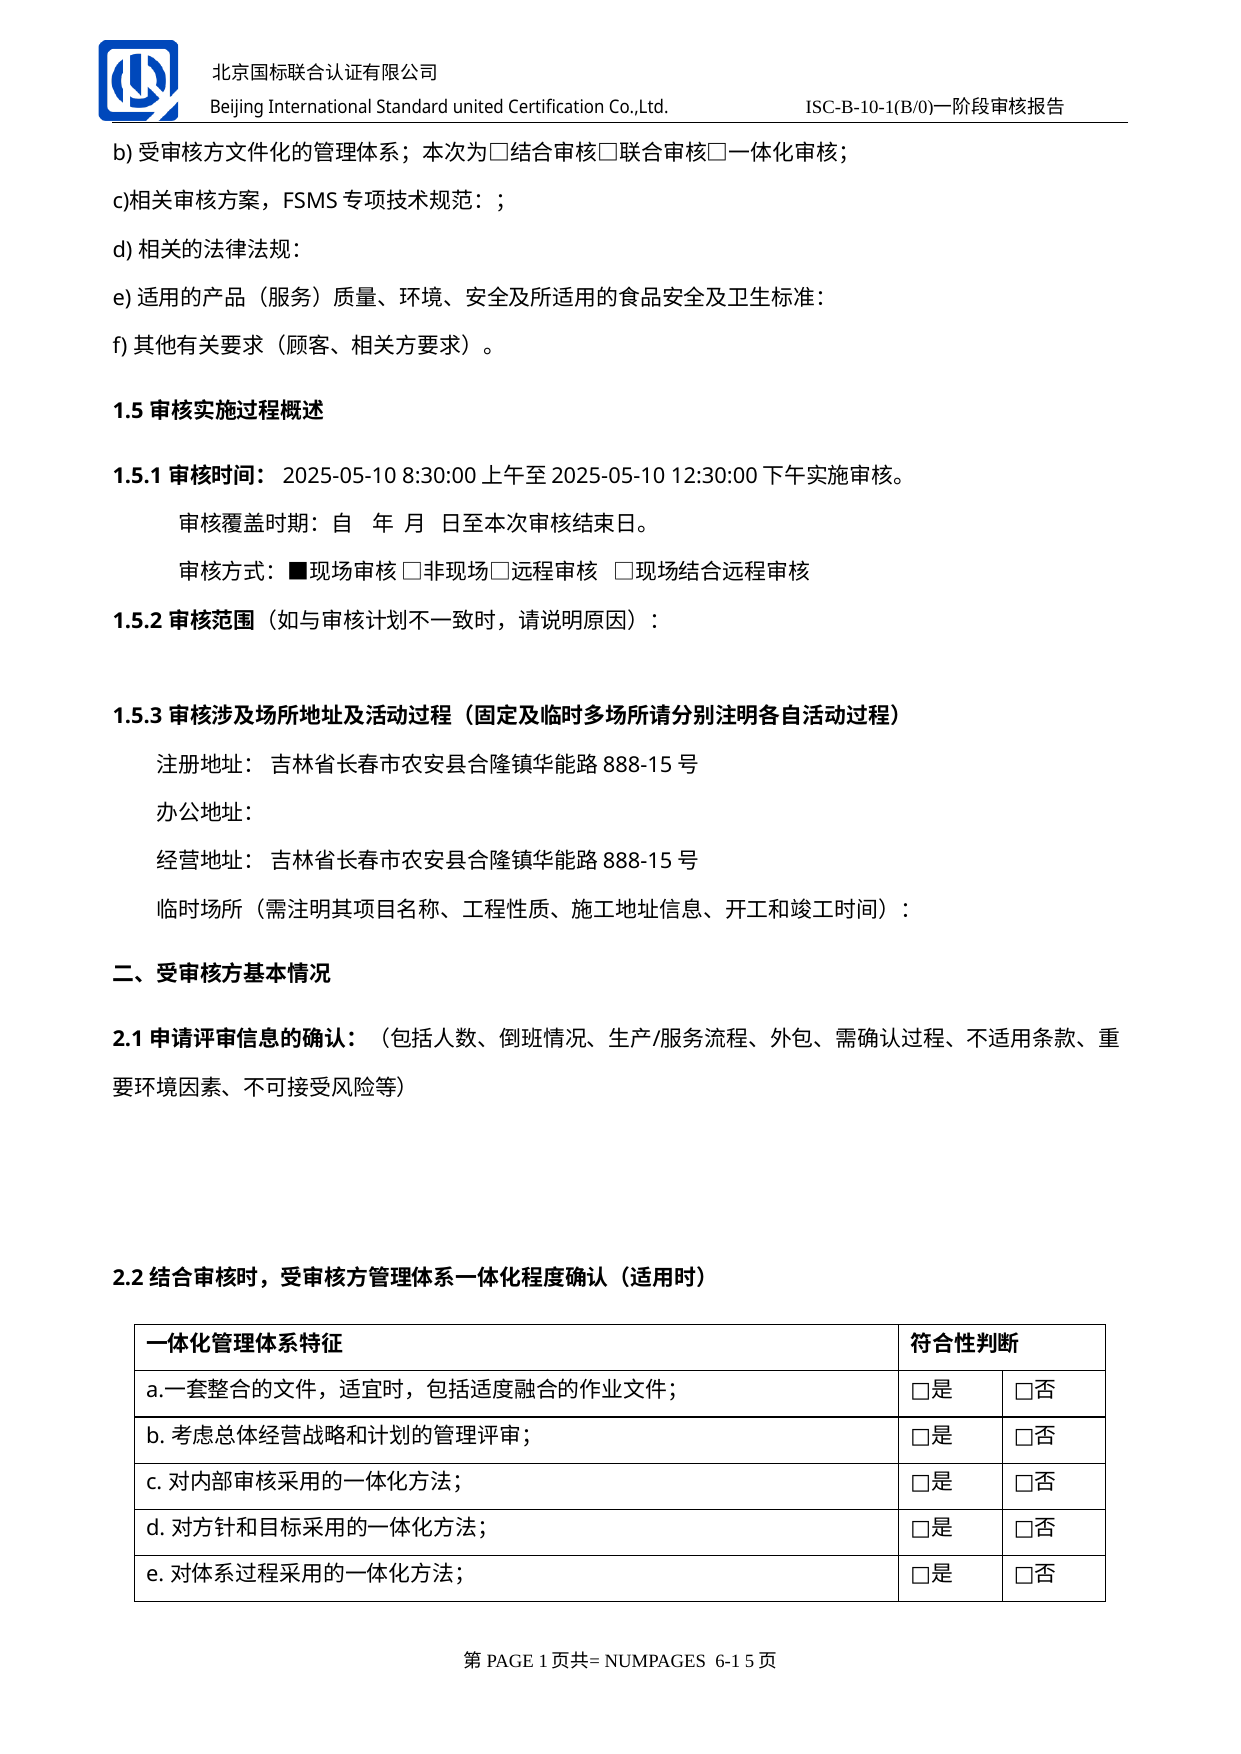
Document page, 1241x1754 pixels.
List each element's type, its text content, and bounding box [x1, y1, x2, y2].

table_cell □是 [899, 1510, 1002, 1554]
table_cell a.一套整合的文件，适宜时，包括适度融合的作业文件； [135, 1371, 898, 1416]
text 注册地址： 吉林省长春市农安县合隆镇华能路888-15号 [112, 746, 1128, 779]
table_cell □否 [1003, 1371, 1105, 1416]
text c)相关审核方案，FSMS专项技术规范：； [112, 183, 1128, 216]
table_cell □是 [899, 1371, 1002, 1416]
text e) 适用的产品（服务）质量、环境、安全及所适用的食品安全及卫生标准： [112, 280, 1128, 312]
text f) 其他有关要求（顾客、相关方要求）。 [112, 328, 1128, 361]
text 1.5.3 审核涉及场所地址及活动过程（固定及临时多场所请分别注明各自活动过程） [112, 698, 1128, 731]
table_cell □是 [899, 1464, 1002, 1508]
text d) 相关的法律法规： [112, 231, 1128, 264]
table_cell c. 对内部审核采用的一体化方法； [135, 1464, 898, 1508]
text 2.2 结合审核时，受审核方管理体系一体化程度确认（适用时） [112, 1260, 1128, 1292]
table_cell □否 [1003, 1418, 1105, 1462]
table_cell □是 [899, 1556, 1002, 1601]
text 1.5.2 审核范围（如与审核计划不一致时，请说明原因）： [112, 602, 1128, 635]
picture [98, 40, 179, 121]
table_header 符合性判断 [899, 1325, 1105, 1370]
table_cell □是 [899, 1418, 1002, 1462]
table_cell e. 对体系过程采用的一体化方法； [135, 1556, 898, 1601]
table_cell d. 对方针和目标采用的一体化方法； [135, 1510, 898, 1554]
table_header 一体化管理体系特征 [135, 1325, 898, 1370]
table_cell b. 考虑总体经营战略和计划的管理评审； [135, 1418, 898, 1462]
text 临时场所（需注明其项目名称、工程性质、施工地址信息、开工和竣工时间）： [112, 891, 1128, 924]
text b) 受审核方文件化的管理体系；本次为□结合审核□联合审核□一体化审核； [112, 135, 1128, 167]
text 办公地址： [112, 795, 1128, 827]
text 审核方式：■现场审核 □非现场□远程审核 □现场结合远程审核 [112, 554, 1128, 586]
table_cell □否 [1003, 1510, 1105, 1554]
text 1.5 审核实施过程概述 [112, 393, 1128, 425]
text 经营地址： 吉林省长春市农安县合隆镇华能路888-15号 [112, 843, 1128, 876]
text 2.1 申请评审信息的确认：（包括人数、倒班情况、生产/服务流程、外包、需确认过程、不适用条款、重要环境因素、不可接受风险等） [112, 1021, 1128, 1102]
text 1.5.1 审核时间： 2025-05-10 8:30:00上午至2025-05-10 12:30:00下午实施审核。 [112, 457, 1128, 490]
table_cell □否 [1003, 1556, 1105, 1601]
text 二、受审核方基本情况 [112, 956, 1128, 988]
text 审核覆盖时期：自 年 月 日至本次审核结束日。 [112, 506, 1128, 538]
table_cell □否 [1003, 1464, 1105, 1508]
